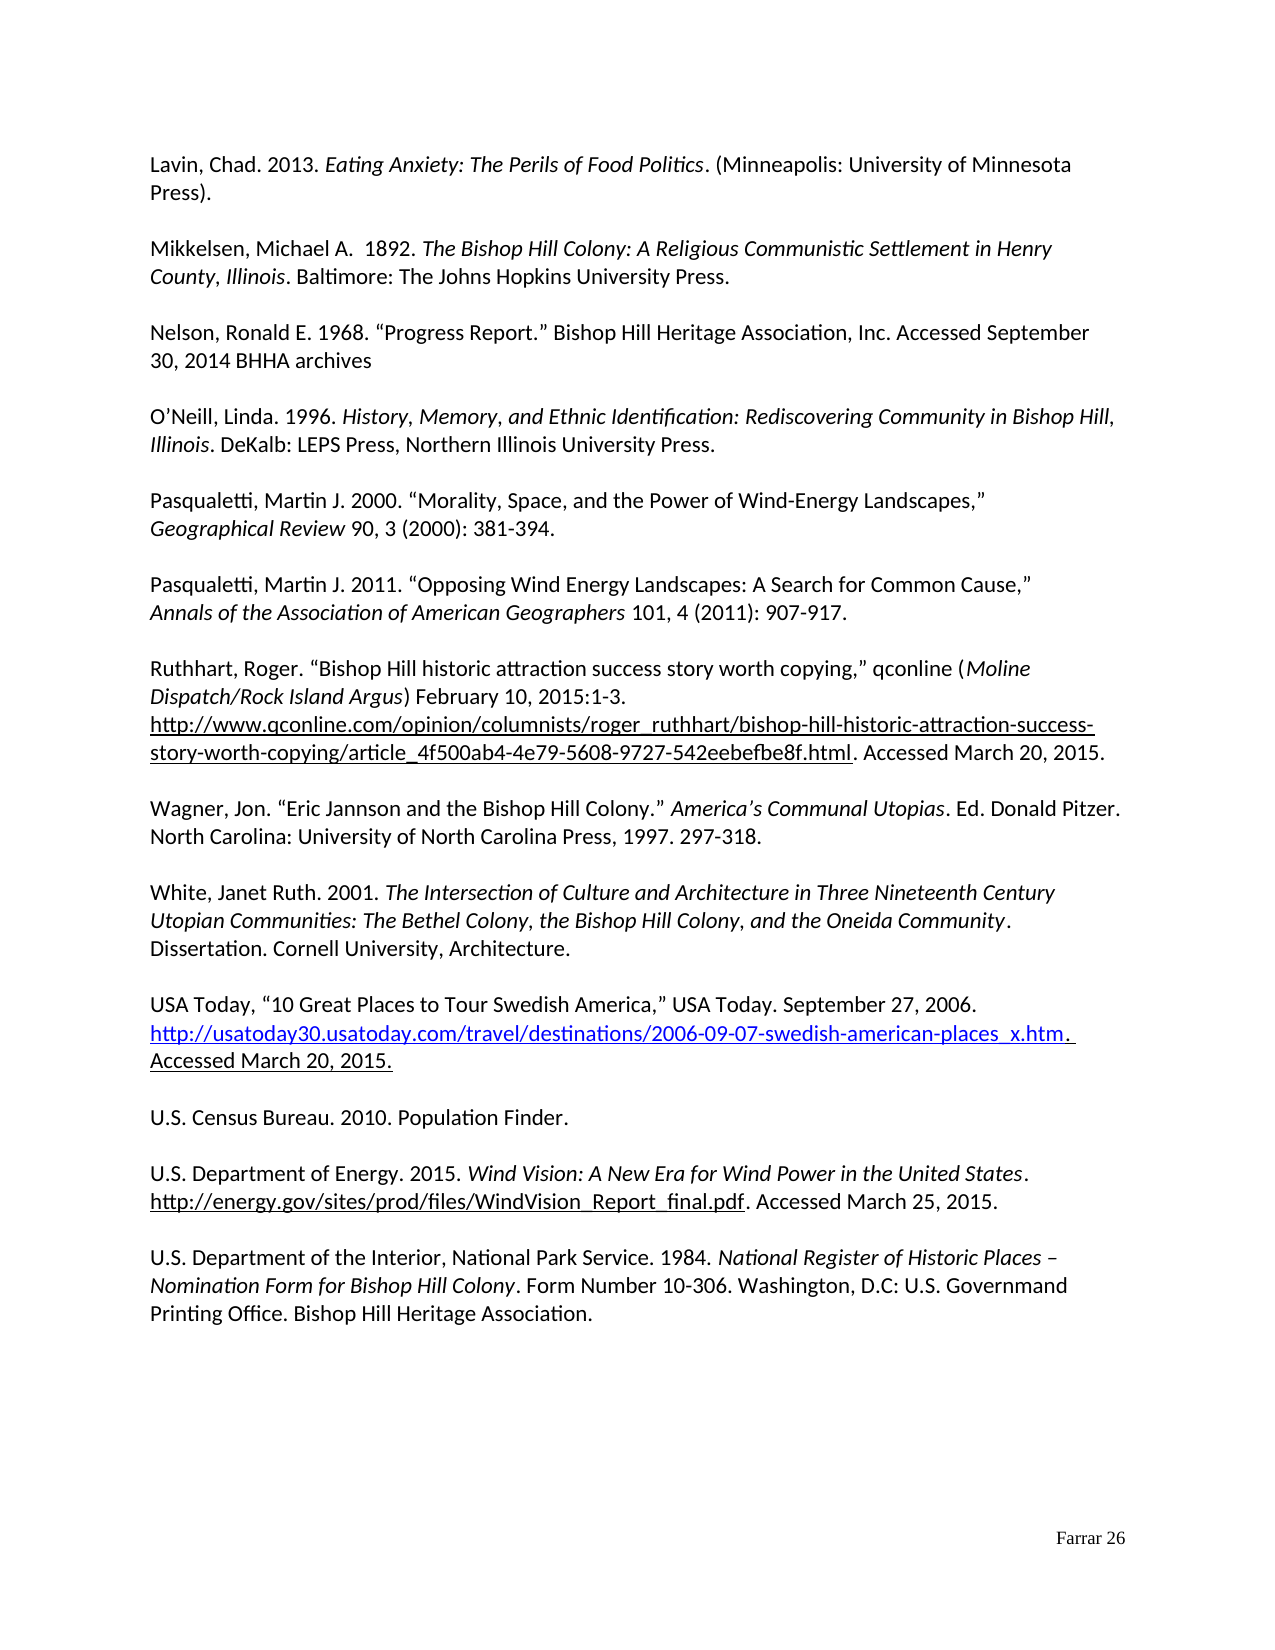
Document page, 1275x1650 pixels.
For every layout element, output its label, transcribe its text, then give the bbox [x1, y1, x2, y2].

text http://www.qconline.com/opinion/columnists/roger_ruthhart/bishop-hill-historic-attraction-success-story-worth-copying/article_4f500ab4-4e79-5608-9727-542eebefbe8f.html. Accessed March 20, 2015. [150, 710, 1125, 766]
text Nelson, Ronald E. 1968. “Progress Report.” Bishop Hill Heritage Association, Inc. Accessed September 30, 2014 BHHA archives [150, 318, 1125, 374]
text Mikkelsen, Michael A. 1892. The Bishop Hill Colony: A Religious Communistic Settlement in Henry County, Illinois. Baltimore: The Johns Hopkins University Press. [150, 234, 1125, 290]
text U.S. Census Bureau. 2010. Population Finder. [150, 1103, 1125, 1131]
text Pasqualetti, Martin J. 2011. “Opposing Wind Energy Landscapes: A Search for Common Cause,” [150, 570, 1125, 598]
text U.S. Department of the Interior, National Park Service. 1984. National Register of Historic Places – Nomination Form for Bishop Hill Colony. Form Number 10-306. Washington, D.C: U.S. Governmand Printing Office. Bishop Hill Heritage Association. [150, 1243, 1125, 1327]
text U.S. Department of Energy. 2015. Wind Vision: A New Era for Wind Power in the United States. http://energy.gov/sites/prod/files/WindVision_Report_final.pdf. Accessed March 25, 2015. [150, 1159, 1125, 1215]
text USA Today, “10 Great Places to Tour Swedish America,” USA Today. September 27, 2006. http://usatoday30.usatoday.com/travel/destinations/2006-09-07-swedish-american-places_x.htm. Accessed March 20, 2015. [150, 991, 1125, 1075]
text Pasqualetti, Martin J. 2000. “Morality, Space, and the Power of Wind-Energy Landscapes,” [150, 486, 1125, 514]
text White, Janet Ruth. 2001. The Intersection of Culture and Architecture in Three Nineteenth Century Utopian Communities: The Bethel Colony, the Bishop Hill Colony, and the Oneida Community. Dissertation. Cornell University, Architecture. [150, 878, 1125, 963]
text Wagner, Jon. “Eric Jannson and the Bishop Hill Colony.” America’s Communal Utopias. Ed. Donald Pitzer. North Carolina: University of North Carolina Press, 1997. 297-318. [150, 794, 1125, 851]
text Lavin, Chad. 2013. Eating Anxiety: The Perils of Food Politics. (Minneapolis: University of Minnesota Press). [150, 150, 1125, 206]
text Geographical Review 90, 3 (2000): 381-394. [150, 514, 1125, 542]
text O’Neill, Linda. 1996. History, Memory, and Ethnic Identification: Rediscovering Community in Bishop Hill, Illinois. DeKalb: LEPS Press, Northern Illinois University Press. [150, 402, 1125, 458]
text Annals of the Association of American Geographers 101, 4 (2011): 907-917. [150, 598, 1125, 626]
text Ruthhart, Roger. “Bishop Hill historic attraction success story worth copying,” qconline (Moline Dispatch/Rock Island Argus) February 10, 2015:1-3. [150, 654, 1125, 710]
